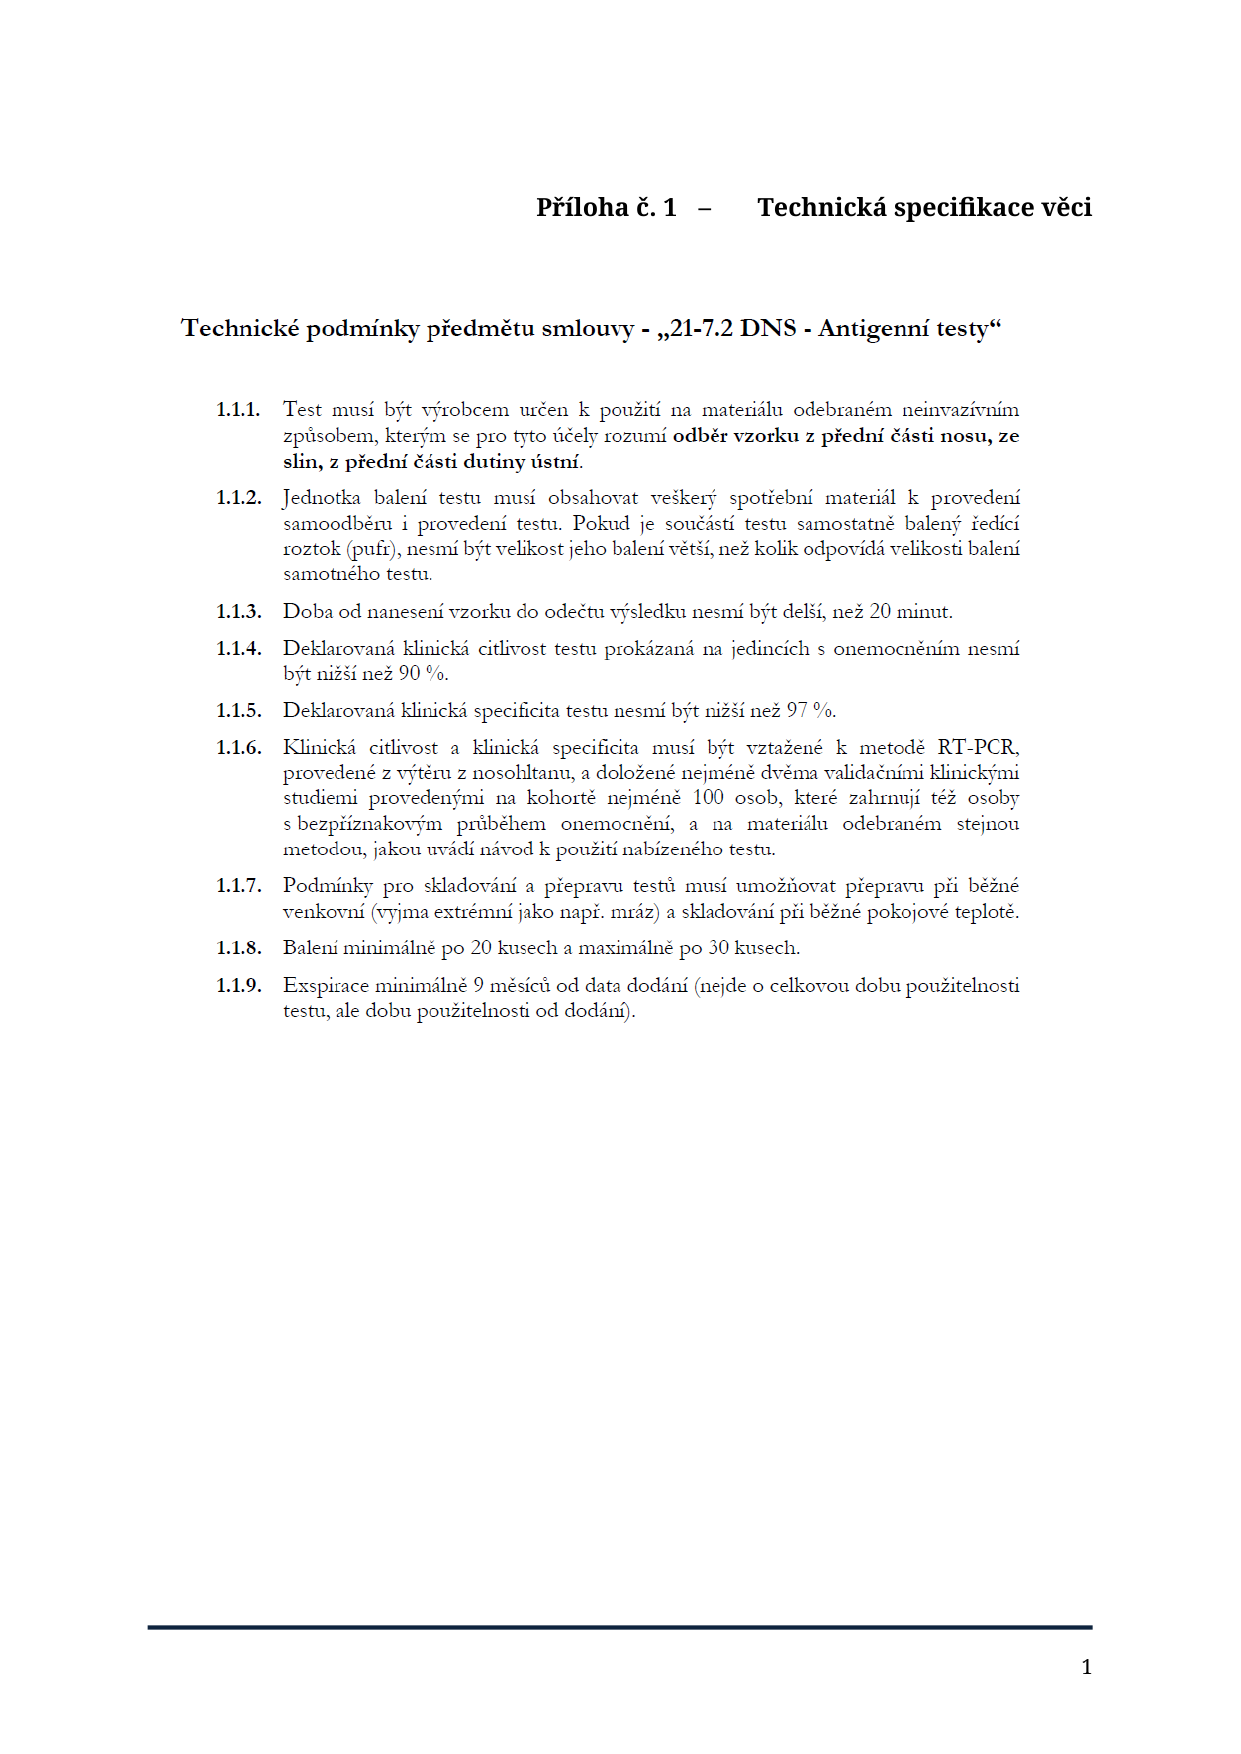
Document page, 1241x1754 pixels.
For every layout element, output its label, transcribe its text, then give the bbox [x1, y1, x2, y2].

picture [147, 283, 1093, 1037]
list Příloha č. 1 – Technická specifikace věci [221, 190, 1093, 224]
